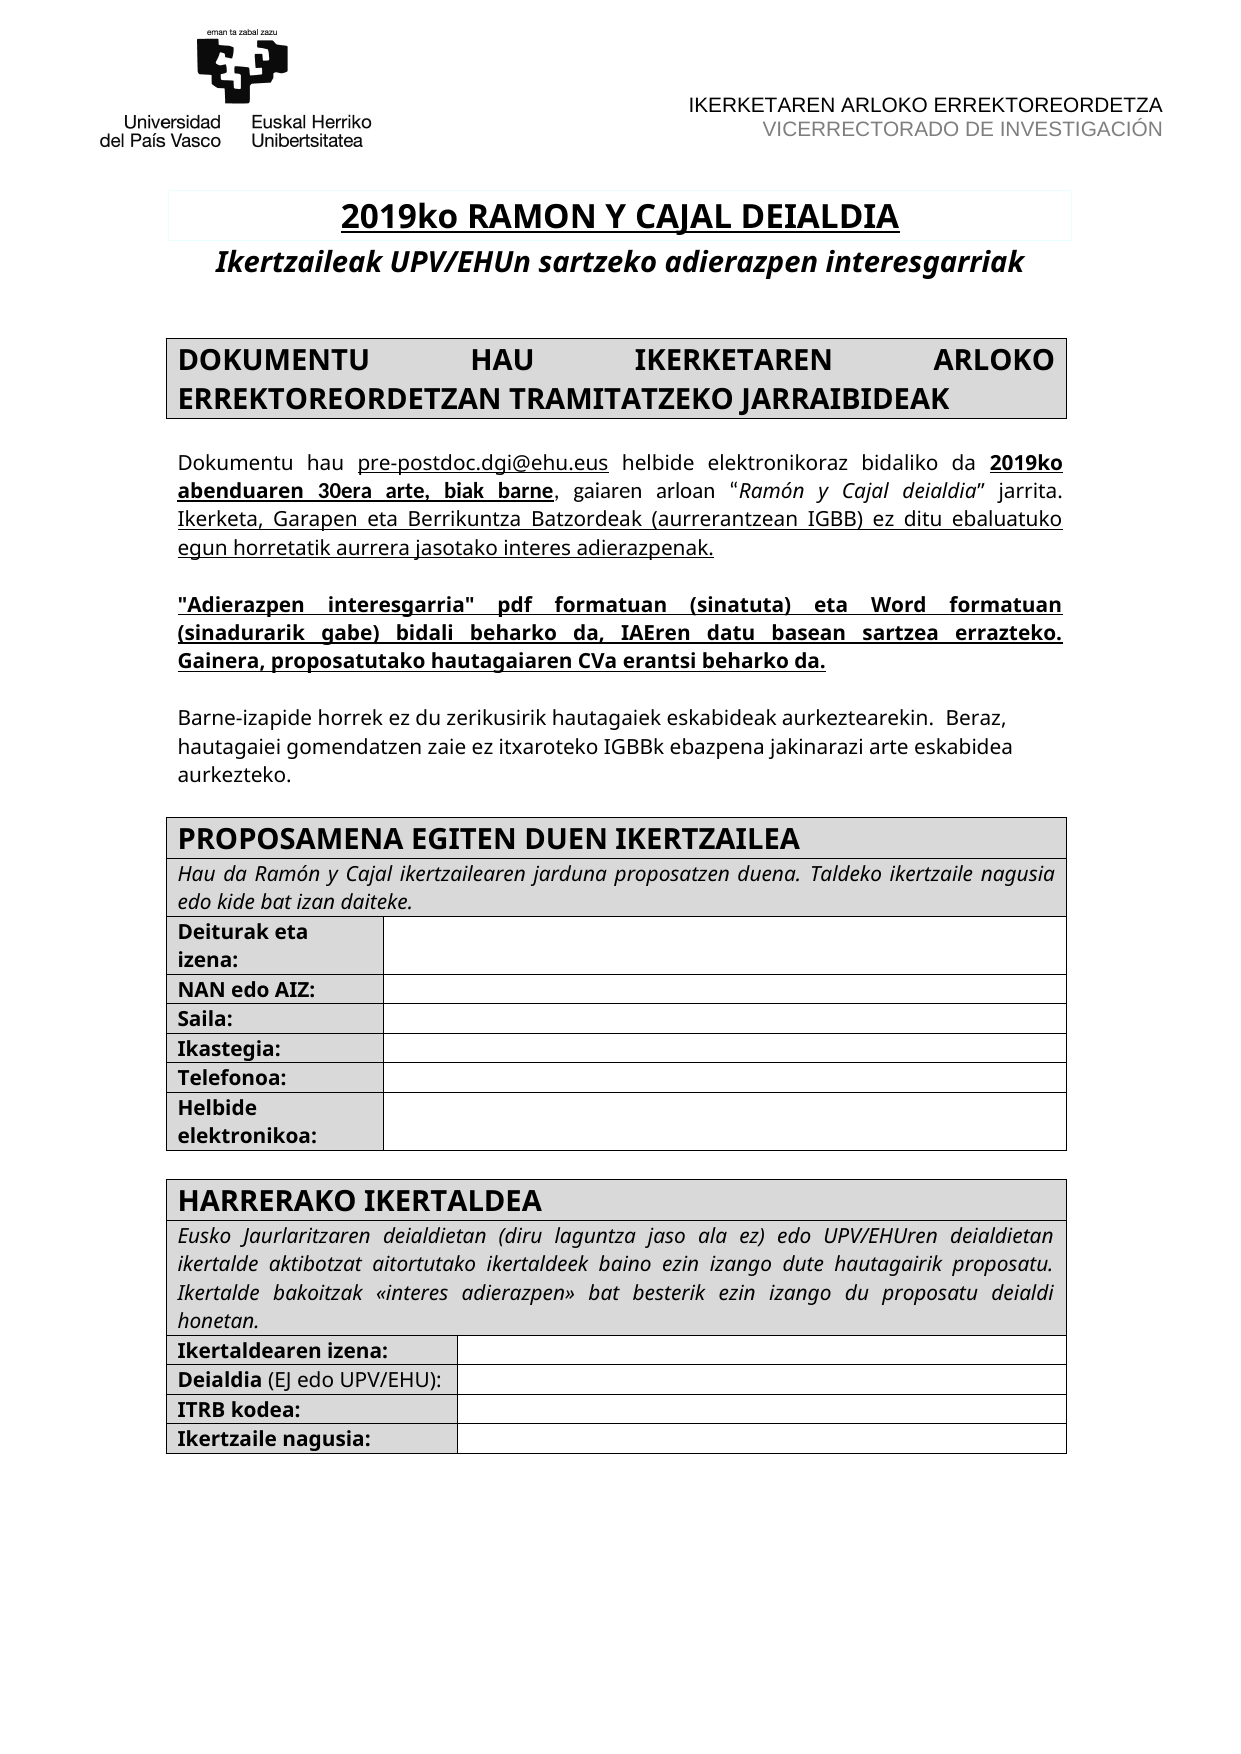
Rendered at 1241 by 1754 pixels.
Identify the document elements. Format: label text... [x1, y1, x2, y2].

table_header PROPOSAMENA EGITEN DUEN IKERTZAILEA [167, 818, 1066, 858]
text Dokumentu hau pre-postdoc.dgi@ehu.eus helbide elektronikoraz bidaliko da 2019ko abenduaren 30era arte, biak barne, gaiaren arloan “Ramón y Cajal deialdia” jarrita. Ikerketa, Garapen eta Berrikuntza Batzordeak (aurrerantzean IGBB) ez ditu ebaluatuko egun horretatik aurrera jasotako interes adierazpenak. [177, 448, 1063, 529]
text Barne-izapide horrek ez du zerikusirik hautagaiek eskabideak aurkeztearekin. Beraz, hautagaiei gomendatzen zaie ez itxaroteko IGBBk ebazpena jakinarazi arte eskabidea aurkezteko. [177, 703, 1063, 789]
table_cell Hau da Ramón y Cajal ikertzailearen jarduna proposatzen duena. Taldeko ikertzaile nagusia edo kide bat izan daiteke. [167, 859, 1066, 916]
table_cell [384, 1093, 1066, 1150]
table_cell Ikertzaile nagusia: [167, 1424, 457, 1453]
table_cell Deiturak eta izena: [167, 917, 383, 974]
picture [41, 0, 404, 170]
text Ikertzaileak UPV/EHUn sartzeko adierazpen interesgarriak [177, 241, 1063, 281]
table_cell Deialdia (EJ edo UPV/EHU): [167, 1365, 457, 1394]
text Dokumentu hau pre-postdoc.dgi@ehu.eus helbide elektronikoraz bidaliko da 2019ko abenduaren 30era arte, biak barne, gaiaren arloan “Ramón y Cajal deialdia” jarrita. Ikerketa, Garapen eta Berrikuntza Batzordeak (aurrerantzean IGBB) ez ditu ebaluatuko egun horretatik aurrera jasotako interes adierazpenak. [177, 530, 1063, 561]
table_header DOKUMENTU HAU IKERKETAREN ARLOKO ERREKTOREORDETZAN TRAMITATZEKO JARRAIBIDEAK [167, 339, 1066, 418]
table_cell [458, 1424, 1066, 1453]
table_cell Helbide elektronikoa: [167, 1093, 383, 1150]
table_cell [384, 917, 1066, 974]
table_cell [384, 1034, 1066, 1062]
table_cell Ikertaldearen izena: [167, 1336, 457, 1364]
table_cell Telefonoa: [167, 1063, 383, 1092]
text 2019ko RAMON Y CAJAL DEIALDIA [169, 191, 1071, 240]
table_cell ITRB kodea: [167, 1395, 457, 1423]
table_cell [458, 1365, 1066, 1394]
table_cell [384, 1063, 1066, 1092]
table_cell Ikastegia: [167, 1034, 383, 1062]
table_cell Eusko Jaurlaritzaren deialdietan (diru laguntza jaso ala ez) edo UPV/EHUren deialdietan ikertalde aktibotzat aitortutako ikertaldeek baino ezin izango dute hautagairik proposatu. Ikertalde bakoitzak «interes adierazpen» bat besterik ezin izango du proposatu deialdi honetan. [167, 1221, 1066, 1335]
table_header HARRERAKO IKERTALDEA [167, 1180, 1066, 1220]
table_cell [458, 1336, 1066, 1364]
text "Adierazpen interesgarria" pdf formatuan (sinatuta) eta Word formatuan (sinadurarik gabe) bidali beharko da, IAEren datu basean sartzea errazteko. Gainera, proposatutako hautagaiaren CVa erantsi beharko da. [177, 615, 1063, 642]
table_cell NAN edo AIZ: [167, 975, 383, 1003]
text "Adierazpen interesgarria" pdf formatuan (sinatuta) eta Word formatuan (sinadurarik gabe) bidali beharko da, IAEren datu basean sartzea errazteko. Gainera, proposatutako hautagaiaren CVa erantsi beharko da. [177, 590, 1063, 614]
table_cell [384, 1004, 1066, 1033]
text "Adierazpen interesgarria" pdf formatuan (sinatuta) eta Word formatuan (sinadurarik gabe) bidali beharko da, IAEren datu basean sartzea errazteko. Gainera, proposatutako hautagaiaren CVa erantsi beharko da. [177, 643, 1063, 675]
table_cell Saila: [167, 1004, 383, 1033]
table_cell [458, 1395, 1066, 1423]
table_cell [384, 975, 1066, 1003]
